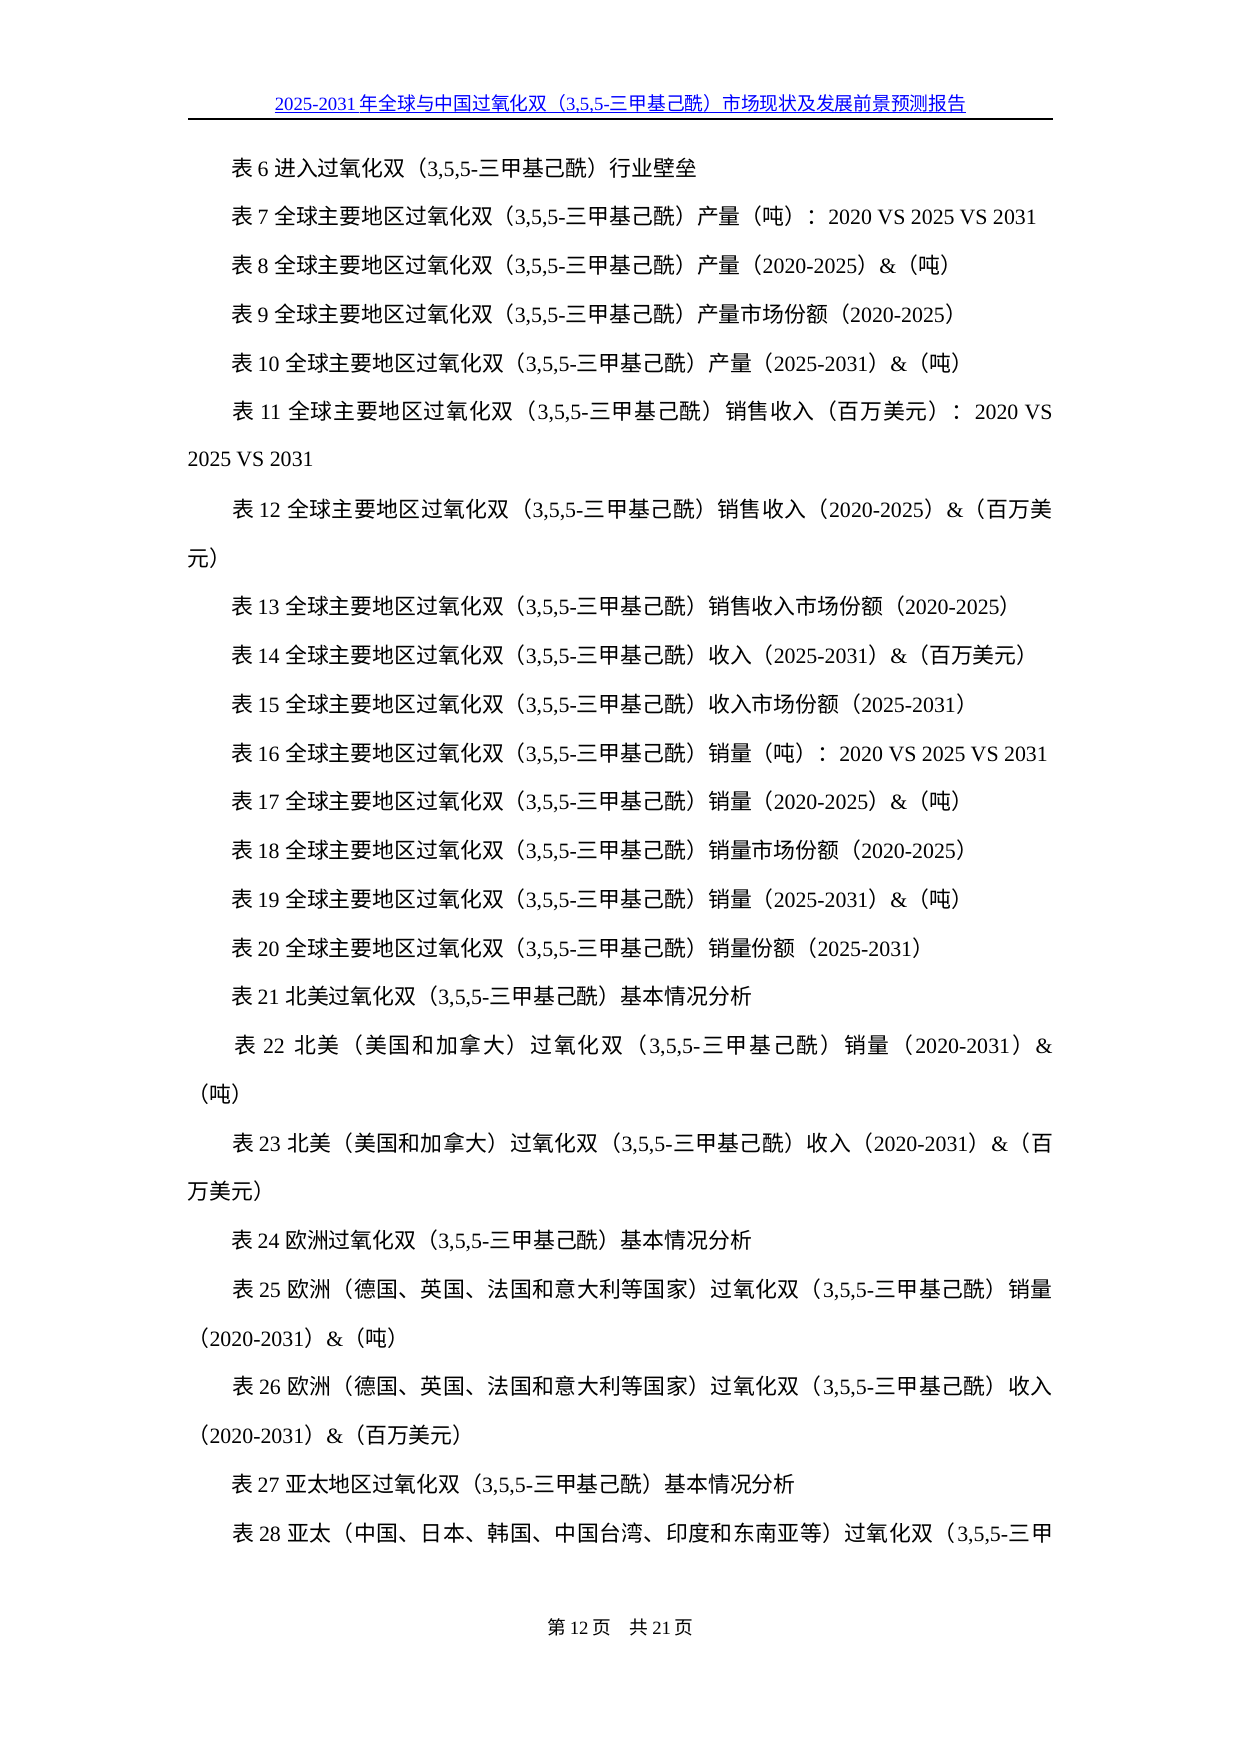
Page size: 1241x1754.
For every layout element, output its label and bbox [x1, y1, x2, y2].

text [187, 150, 1053, 1548]
